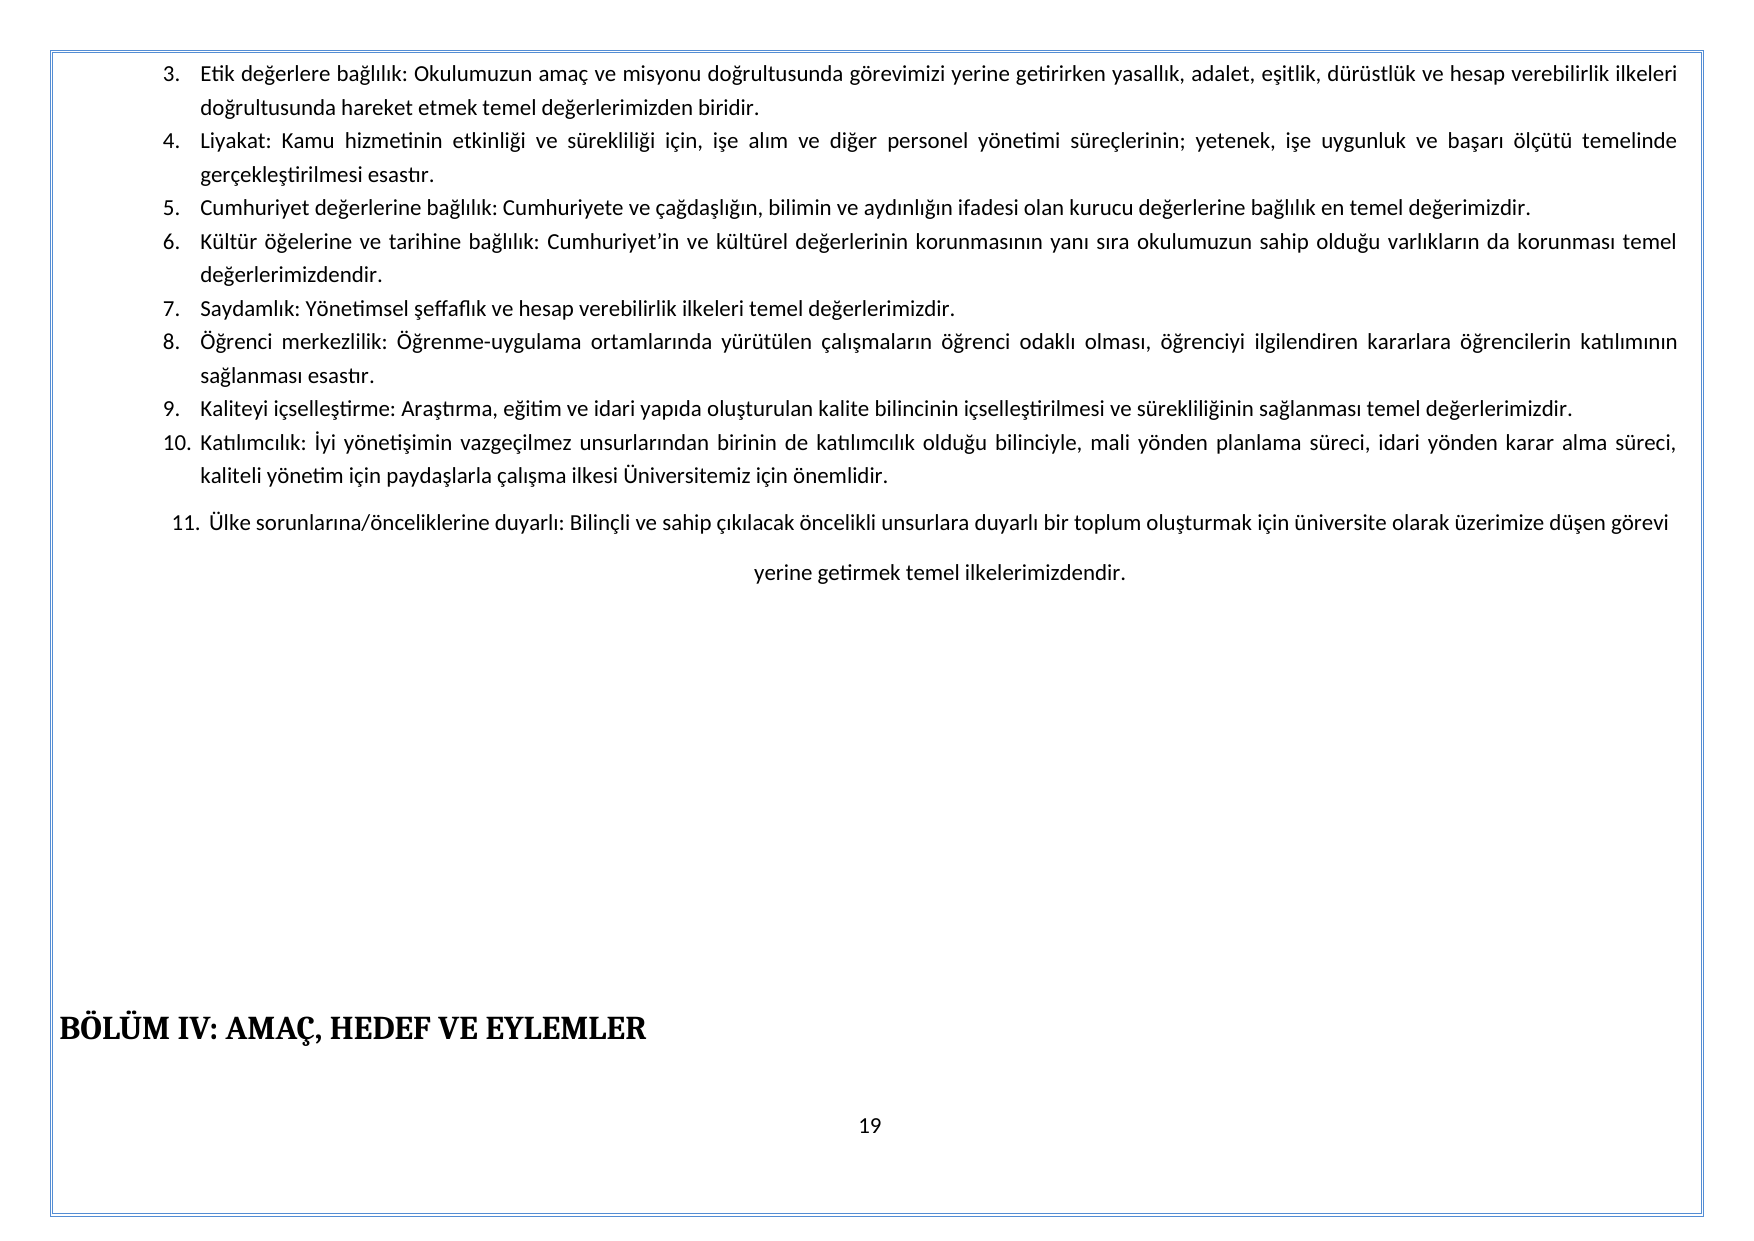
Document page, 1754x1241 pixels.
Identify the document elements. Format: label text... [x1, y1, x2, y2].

list Liyakat: Kamu hizmetinin etkinliği ve sürekliliği için, işe alım ve diğer personel yönetimi süreçlerinin; yetenek, işe uygunluk ve başarı ölçütü temelinde gerçekleştirilmesi esastır. [163, 126, 1680, 188]
list Kaliteyi içselleştirme: Araştırma, eğitim ve idari yapıda oluşturulan kalite bilincinin içselleştirilmesi ve sürekliliğinin sağlanması temel değerlerimizdir. [163, 394, 1680, 423]
list Kültür öğelerine ve tarihine bağlılık: Cumhuriyet’in ve kültürel değerlerinin korunmasının yanı sıra okulumuzun sahip olduğu varlıkların da korunması temel değerlerimizdendir. [163, 227, 1680, 288]
subtitle BÖLÜM IV: AMAÇ, HEDEF VE EYLEMLER [59, 1009, 1680, 1047]
list Ülke sorunlarına/önceliklerine duyarlı: Bilinçli ve sahip çıkılacak öncelikli unsurlara duyarlı bir toplum oluşturmak için üniversite olarak üzerimize düşen görevi yerine getirmek temel ilkelerimizdendir. [163, 508, 1680, 586]
list Katılımcılık: İyi yönetişimin vazgeçilmez unsurlarından birinin de katılımcılık olduğu bilinciyle, mali yönden planlama süreci, idari yönden karar alma süreci, kaliteli yönetim için paydaşlarla çalışma ilkesi Üniversitemiz için önemlidir. [163, 428, 1680, 490]
list Cumhuriyet değerlerine bağlılık: Cumhuriyete ve çağdaşlığın, bilimin ve aydınlığın ifadesi olan kurucu değerlerine bağlılık en temel değerimizdir. [163, 193, 1680, 221]
list Etik değerlere bağlılık: Okulumuzun amaç ve misyonu doğrultusunda görevimizi yerine getirirken yasallık, adalet, eşitlik, dürüstlük ve hesap verebilirlik ilkeleri doğrultusunda hareket etmek temel değerlerimizden biridir. [163, 59, 1680, 121]
list Saydamlık: Yönetimsel şeffaflık ve hesap verebilirlik ilkeleri temel değerlerimizdir. [163, 294, 1680, 322]
list Öğrenci merkezlilik: Öğrenme-uygulama ortamlarında yürütülen çalışmaların öğrenci odaklı olması, öğrenciyi ilgilendiren kararlara öğrencilerin katılımının sağlanması esastır. [163, 327, 1680, 389]
